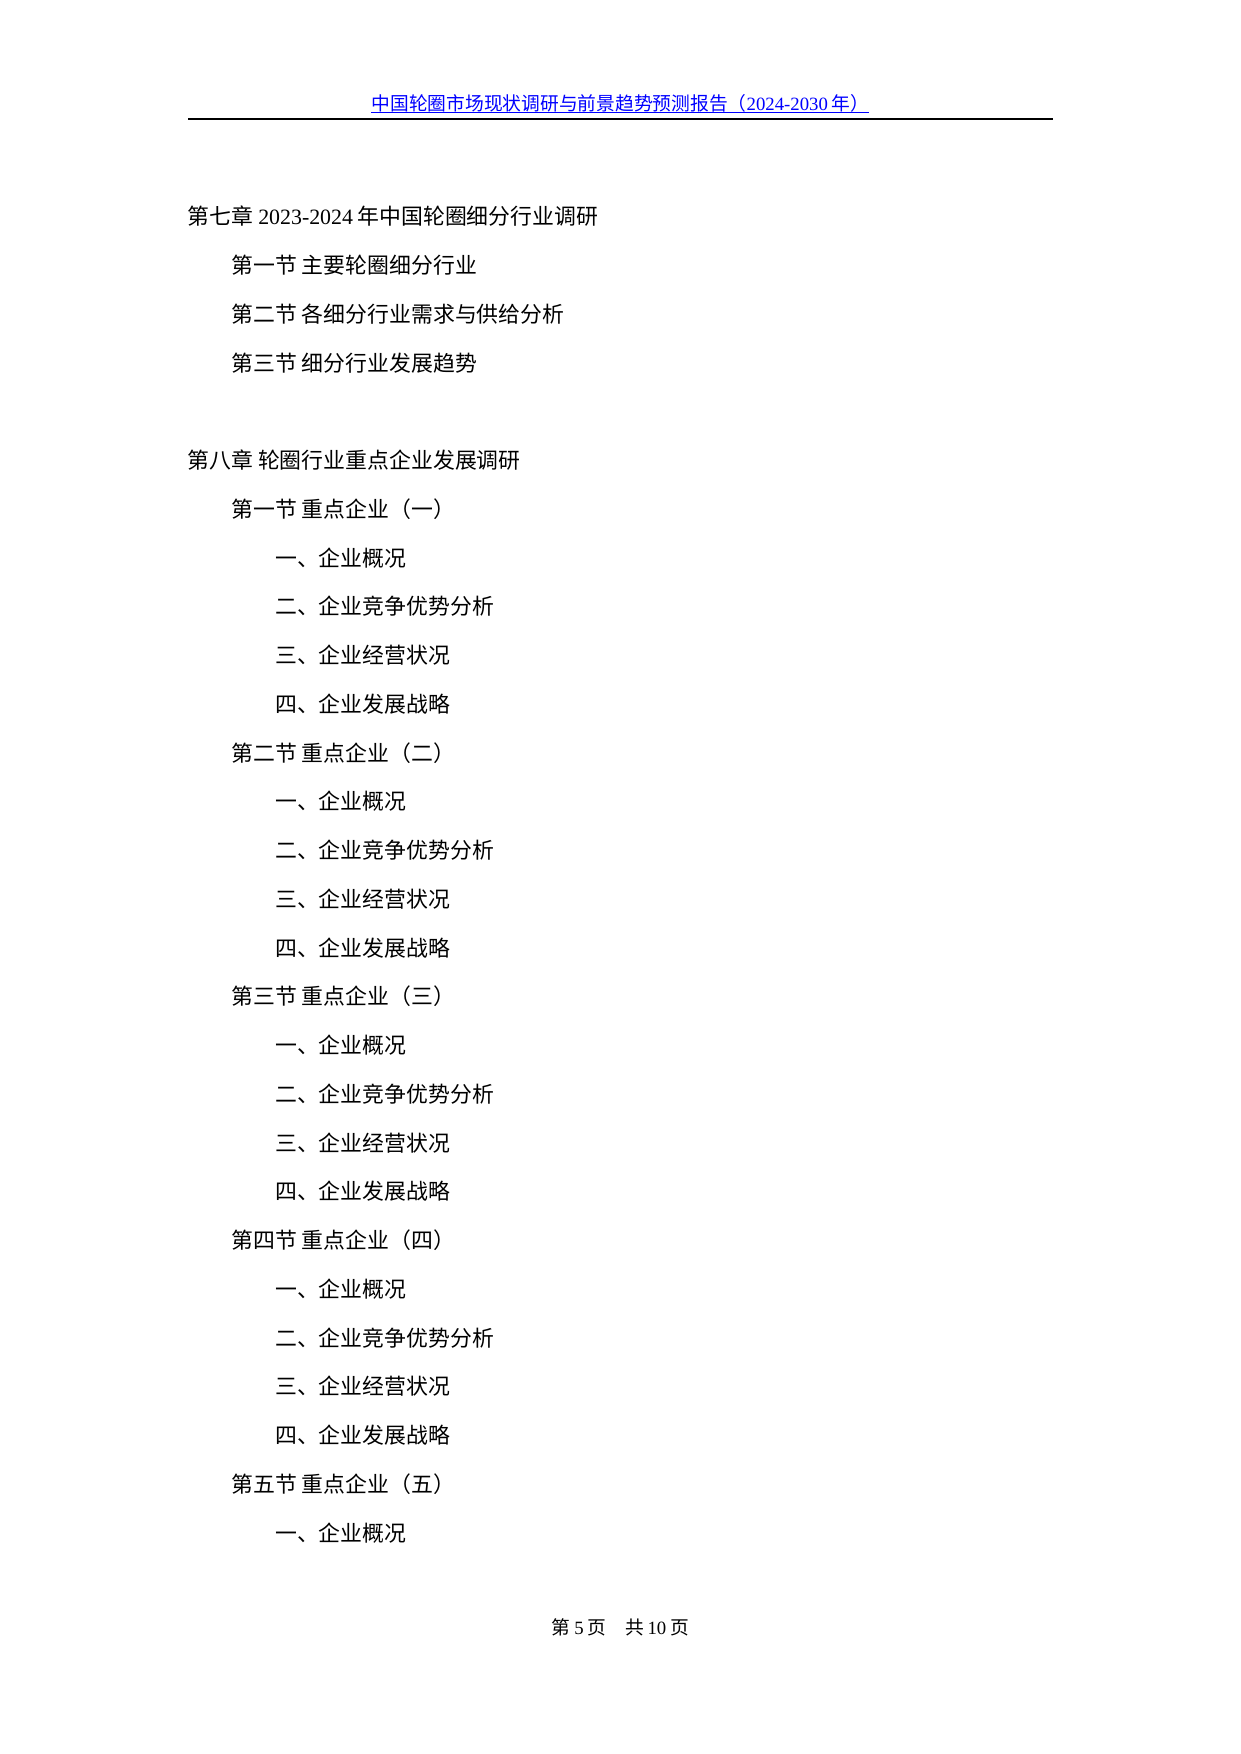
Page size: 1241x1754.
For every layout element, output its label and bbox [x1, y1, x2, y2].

text [187, 150, 1053, 1548]
